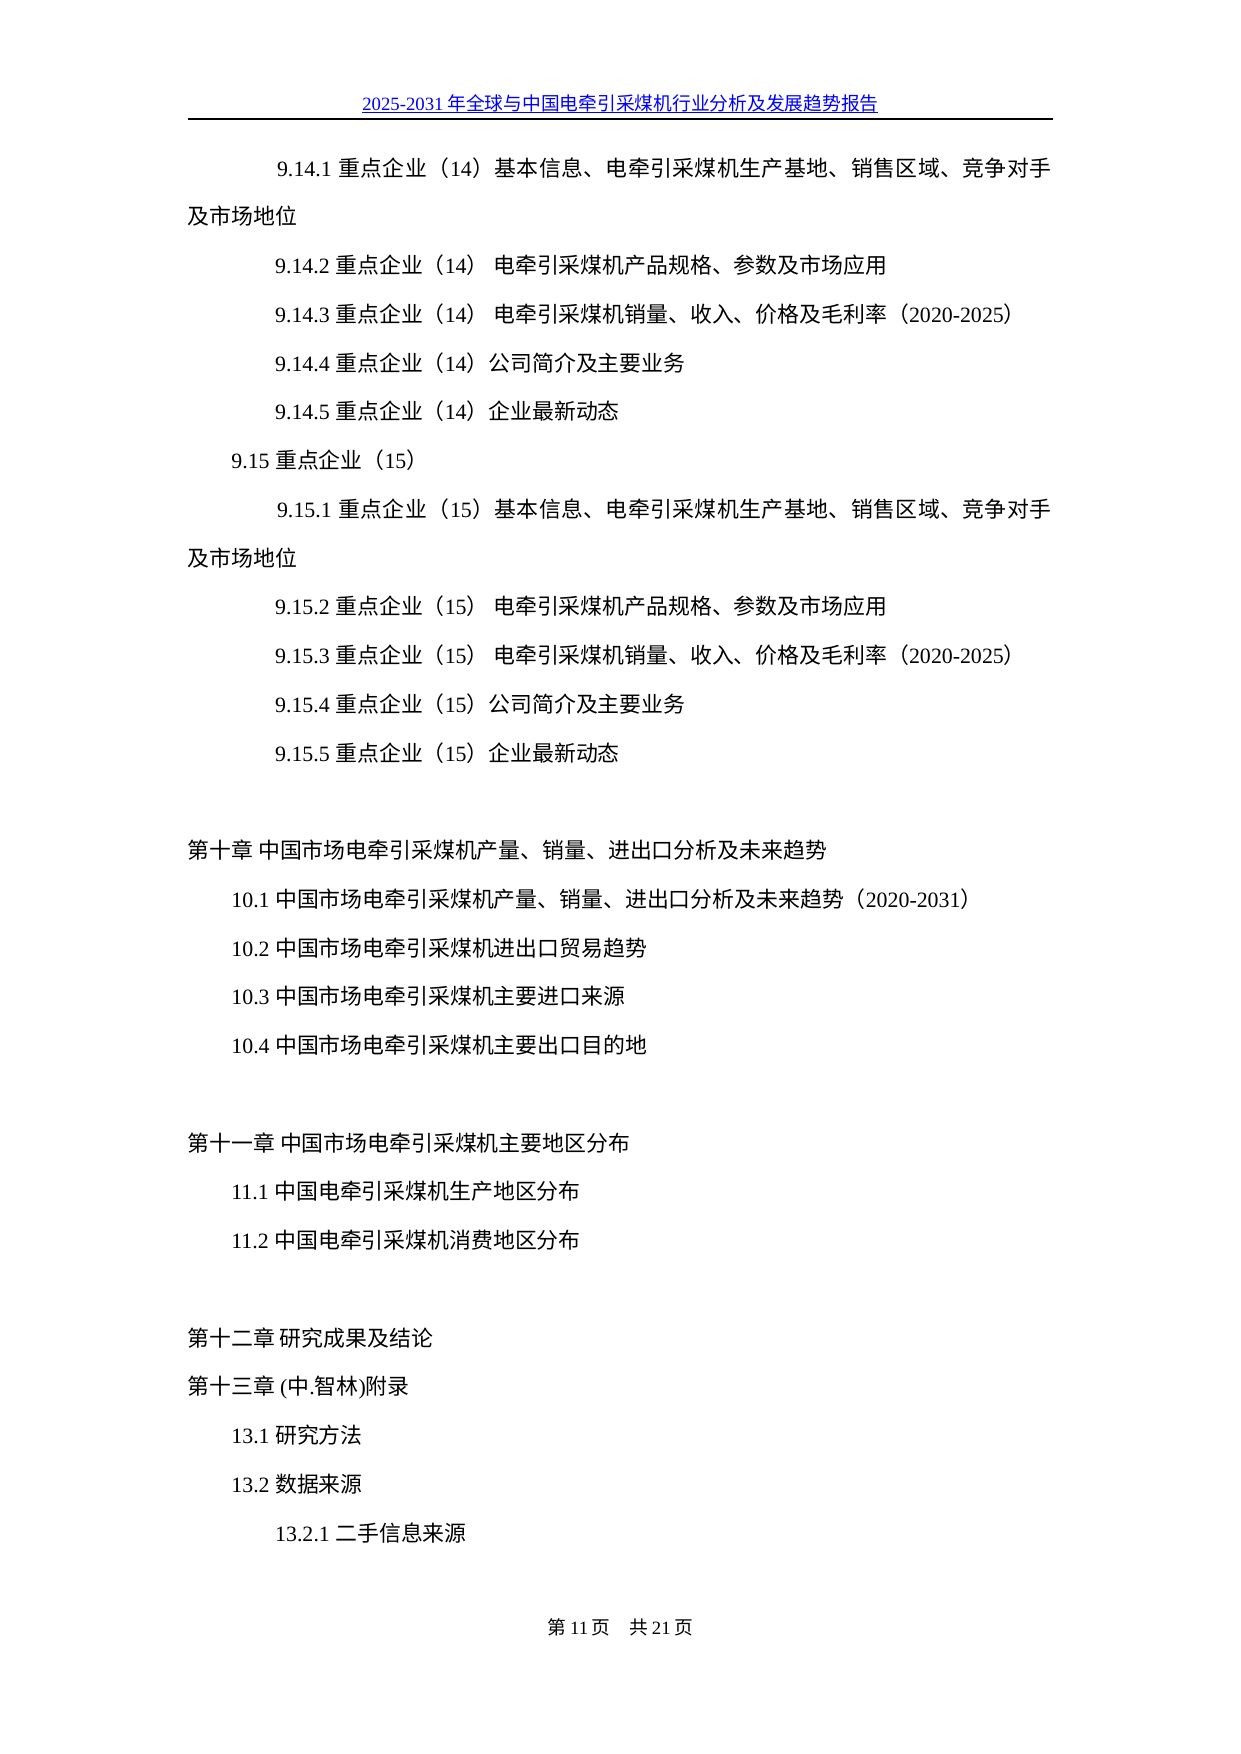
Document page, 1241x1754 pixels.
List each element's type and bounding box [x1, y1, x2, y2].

text [187, 150, 1053, 1548]
